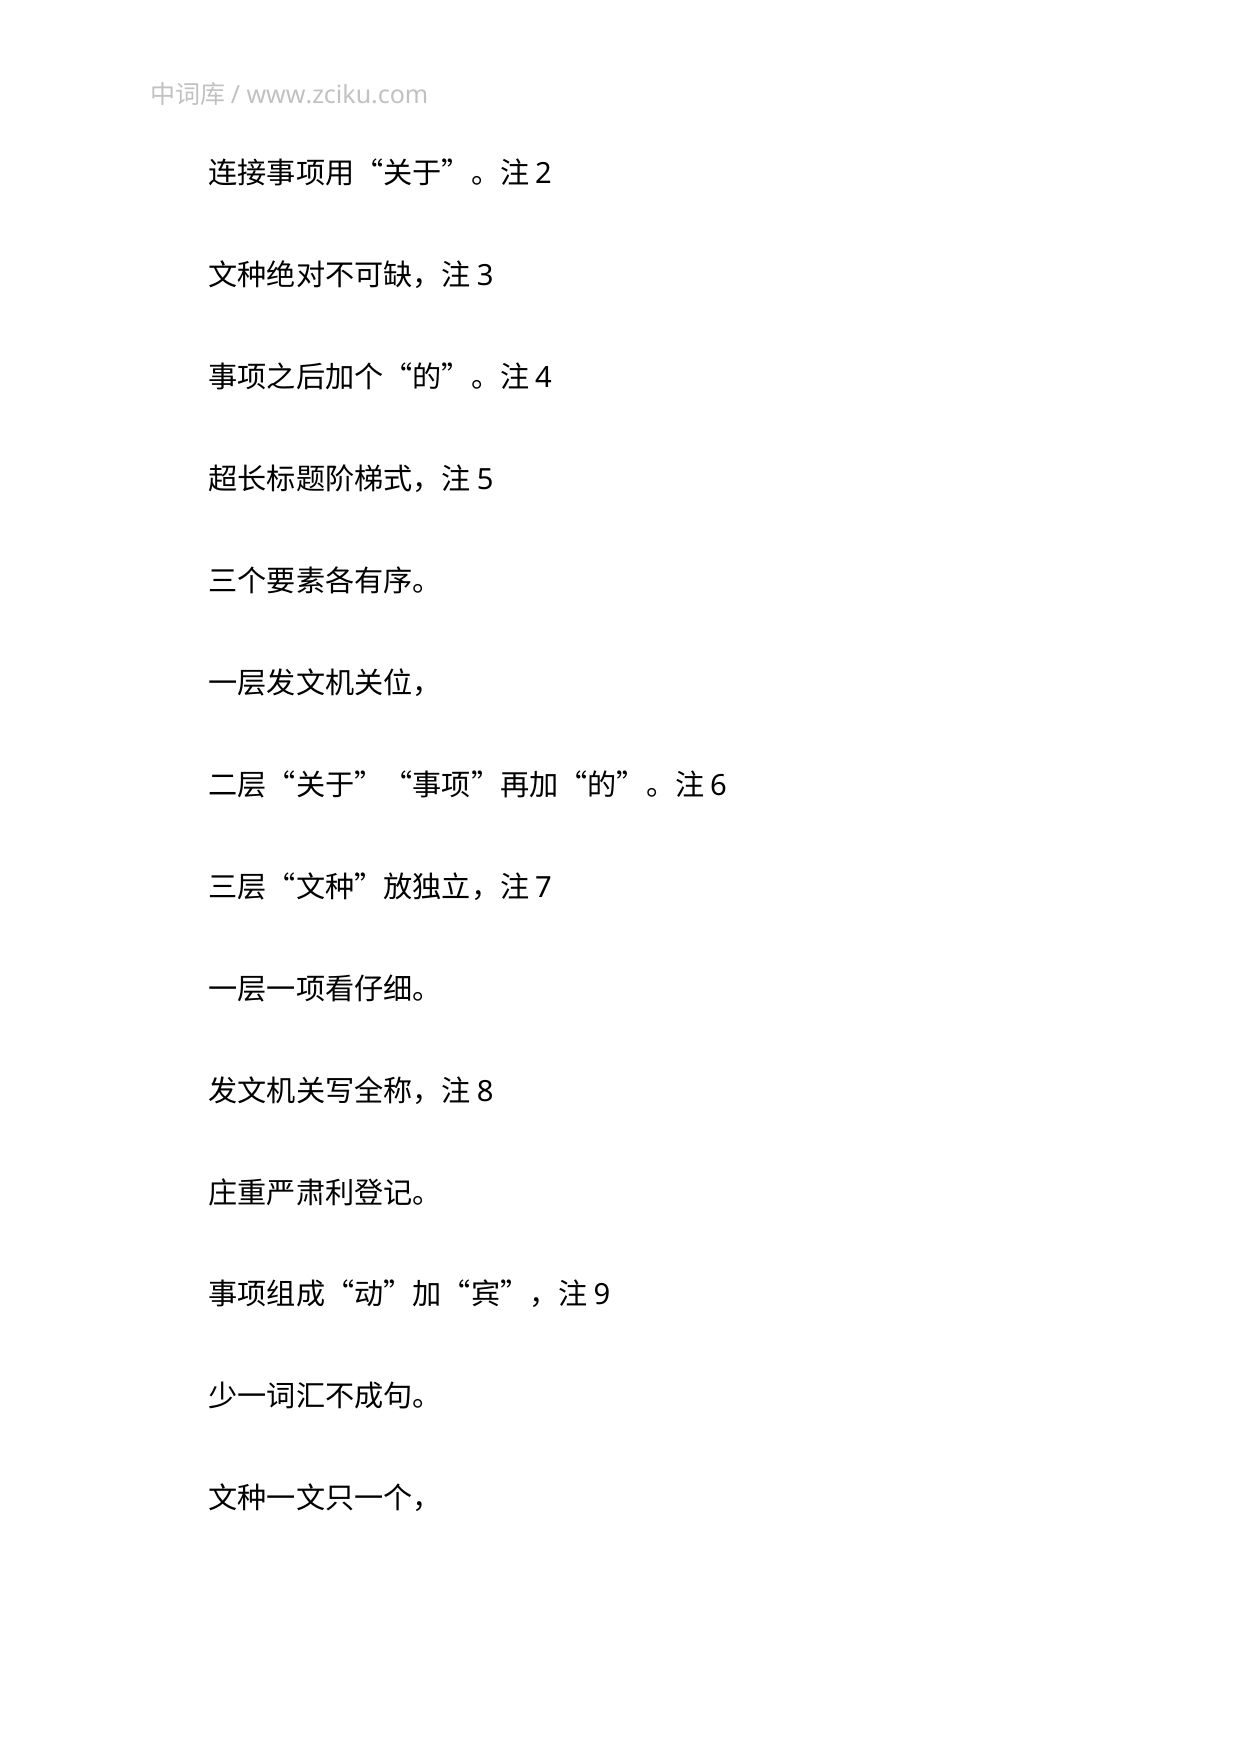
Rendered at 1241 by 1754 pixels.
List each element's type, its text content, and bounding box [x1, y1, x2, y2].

text 一层发文机关位， [150, 660, 1090, 702]
text 三层“文种”放独立，注7 [150, 863, 1090, 906]
text 少一词汇不成句。 [150, 1373, 1090, 1415]
text 发文机关写全称，注8 [150, 1067, 1090, 1109]
text 文种绝对不可缺，注3 [150, 252, 1090, 294]
text 事项组成“动”加“宾”，注9 [150, 1271, 1090, 1313]
text 超长标题阶梯式，注5 [150, 456, 1090, 498]
text 事项之后加个“的”。注4 [150, 354, 1090, 396]
text 一层一项看仔细。 [150, 965, 1090, 1008]
text 三个要素各有序。 [150, 558, 1090, 600]
text 文种一文只一个， [150, 1475, 1090, 1517]
text 庄重严肃利登记。 [150, 1169, 1090, 1211]
text 二层“关于”“事项”再加“的”。注6 [150, 761, 1090, 804]
text 连接事项用“关于”。注2 [150, 150, 1090, 192]
